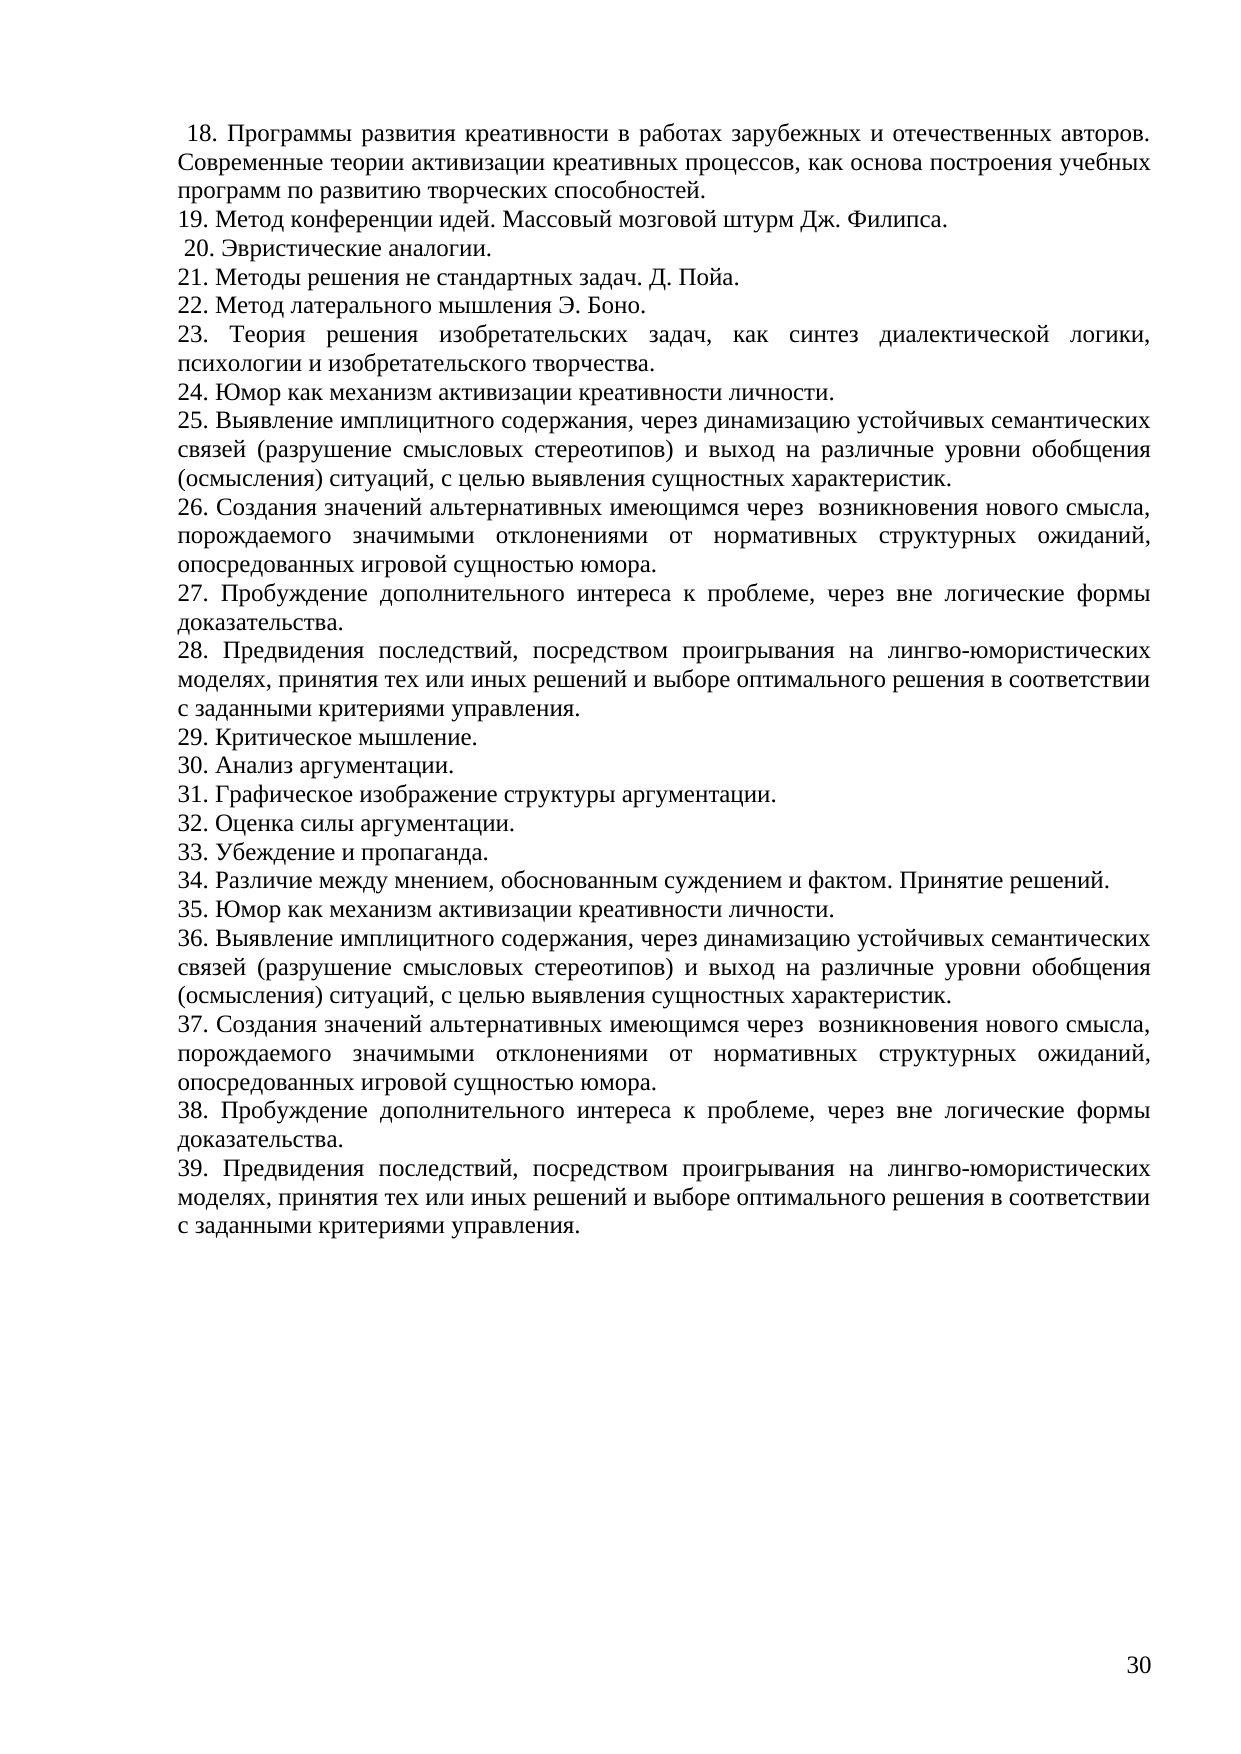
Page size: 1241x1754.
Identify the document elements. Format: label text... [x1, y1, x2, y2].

text 26. Создания значений альтернативных имеющимся через возникновения нового смысла, порождаемого значимыми отклонениями от нормативных структурных ожиданий, опосредованных игровой сущностью юмора. [177, 492, 1152, 578]
text 36. Выявление имплицитного содержания, через динамизацию устойчивых семантических связей (разрушение смысловых стереотипов) и выход на различные уровни обобщения (осмысления) ситуаций, с целью выявления сущностных характеристик. [177, 923, 1152, 1009]
text 32. Оценка силы аргументации. [177, 808, 1152, 837]
text 22. Метод латерального мышления Э. Боно. [177, 291, 1152, 319]
text 30. Анализ аргументации. [177, 751, 1152, 779]
text 19. Метод конференции идей. Массовый мозговой штурм Дж. Филипса. [177, 204, 1152, 233]
text 39. Предвидения последствий, посредством проигрывания на лингво-юмористических моделях, принятия тех или иных решений и выборе оптимального решения в соответствии с заданными критериями управления. [177, 1153, 1152, 1239]
text 25. Выявление имплицитного содержания, через динамизацию устойчивых семантических связей (разрушение смысловых стереотипов) и выход на различные уровни обобщения (осмысления) ситуаций, с целью выявления сущностных характеристик. [177, 406, 1152, 492]
text 18. Программы развития креативности в работах зарубежных и отечественных авторов. Современные теории активизации креативных процессов, как основа построения учебных программ по развитию творческих способностей. [177, 118, 1152, 204]
text 21. Методы решения не стандартных задач. Д. Пойа. [177, 262, 1152, 291]
text 33. Убеждение и пропаганда. [177, 837, 1152, 866]
text 29. Критическое мышление. [177, 722, 1152, 751]
text 27. Пробуждение дополнительного интереса к проблеме, через вне логические формы доказательства. [177, 578, 1152, 636]
text 37. Создания значений альтернативных имеющимся через возникновения нового смысла, порождаемого значимыми отклонениями от нормативных структурных ожиданий, опосредованных игровой сущностью юмора. [177, 1009, 1152, 1096]
text 35. Юмор как механизм активизации креативности личности. [177, 894, 1152, 923]
text 24. Юмор как механизм активизации креативности личности. [177, 377, 1152, 406]
text 23. Теория решения изобретательских задач, как синтез диалектической логики, психологии и изобретательского творчества. [177, 319, 1152, 377]
text 20. Эвристические аналогии. [177, 233, 1152, 262]
text 38. Пробуждение дополнительного интереса к проблеме, через вне логические формы доказательства. [177, 1096, 1152, 1153]
text 28. Предвидения последствий, посредством проигрывания на лингво-юмористических моделях, принятия тех или иных решений и выборе оптимального решения в соответствии с заданными критериями управления. [177, 636, 1152, 722]
text 34. Различие между мнением, обоснованным суждением и фактом. Принятие решений. [177, 866, 1152, 894]
text 31. Графическое изображение структуры аргументации. [177, 779, 1152, 808]
